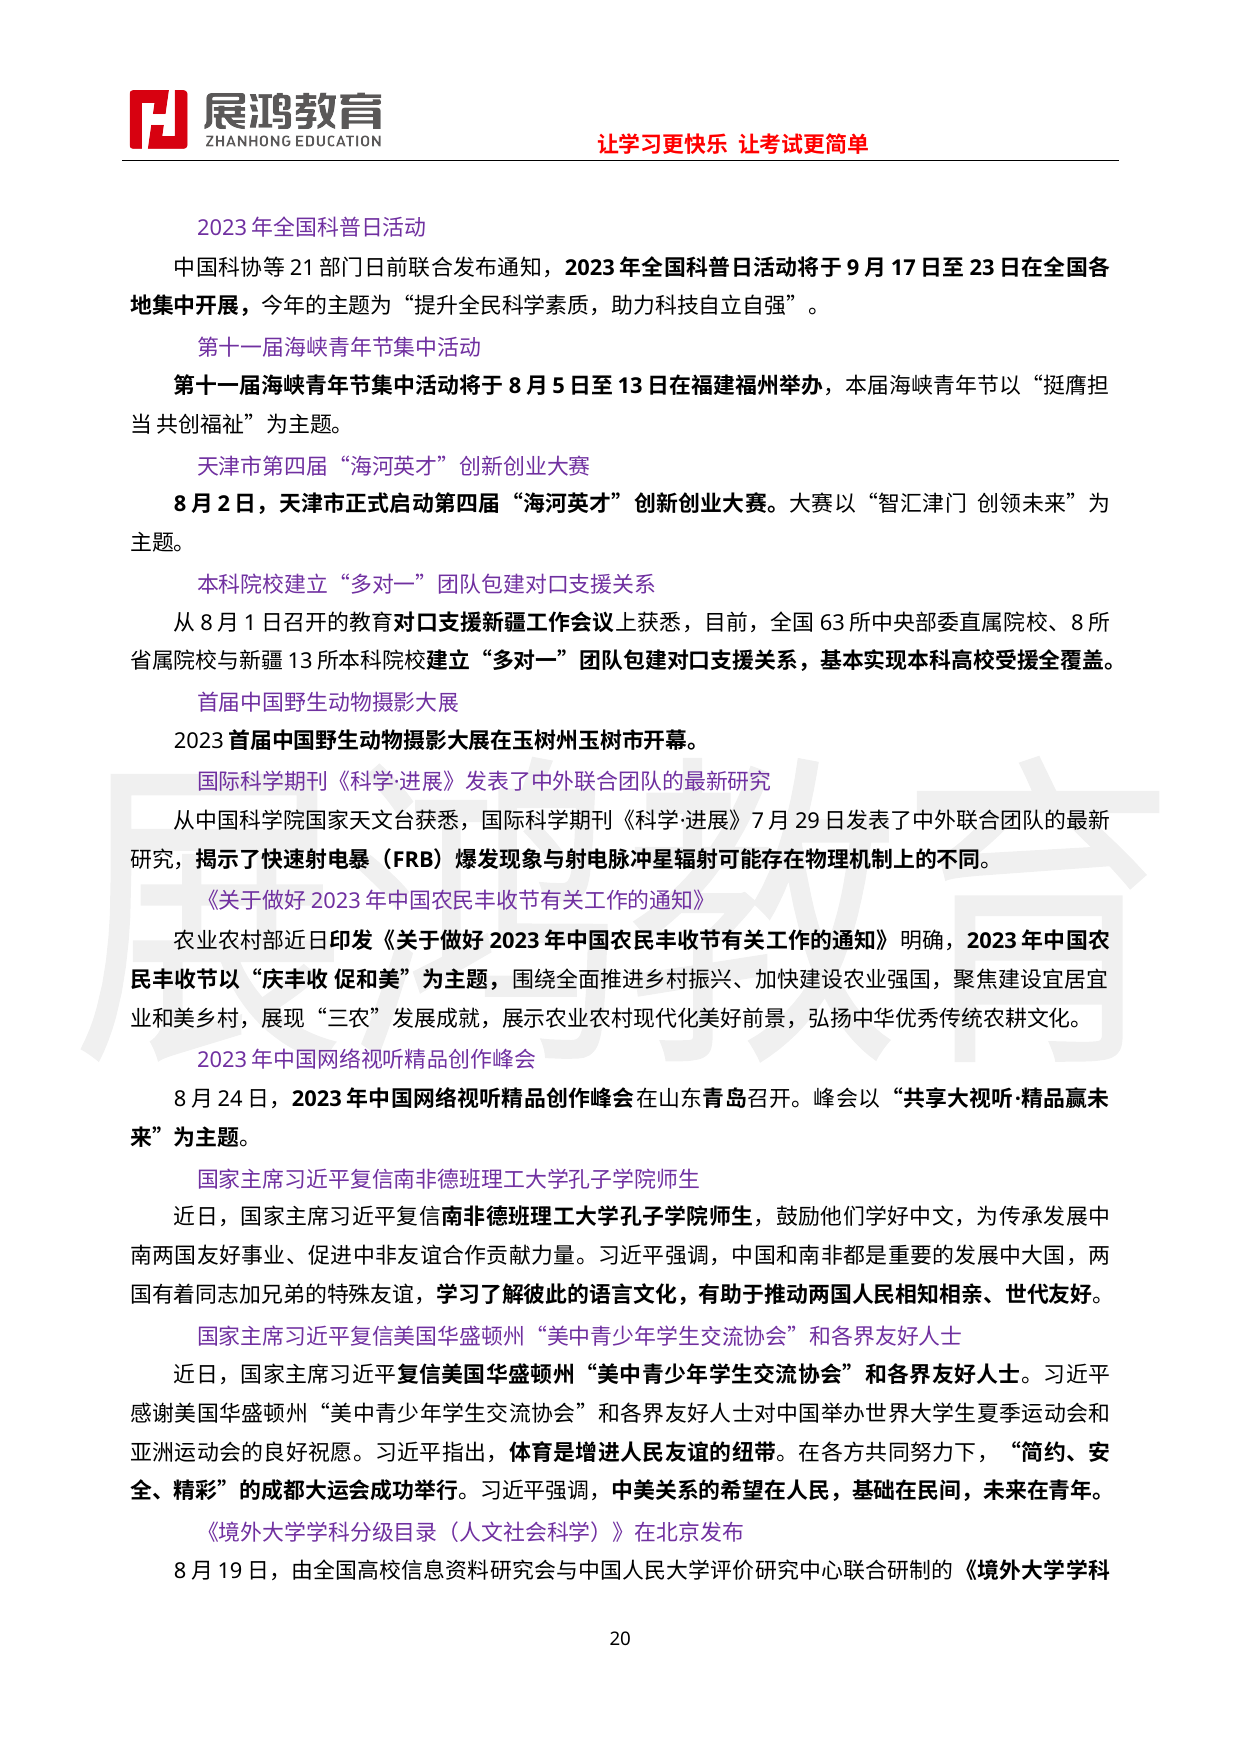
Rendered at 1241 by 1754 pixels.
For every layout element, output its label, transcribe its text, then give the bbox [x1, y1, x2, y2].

text 中国科协等21部门日前联合发布通知，2023年全国科普日活动将于9月17日至23日在全国各地集中开展，今年的主题为“提升全民科学素质，助力科技自立自强”。 [130, 249, 1110, 321]
text 8月24日，2023年中国网络视听精品创作峰会在山东青岛召开。峰会以“共享大视听·精品赢未来”为主题。 [130, 1081, 1110, 1152]
subtitle 《境外大学学科分级目录（人文社会科学）》在北京发布 [130, 1515, 1110, 1547]
subtitle 国际科学期刊《科学·进展》发表了中外联合团队的最新研究 [130, 764, 1110, 797]
text 农业农村部近日印发《关于做好2023年中国农民丰收节有关工作的通知》明确，2023年中国农民丰收节以“庆丰收 促和美”为主题，围绕全面推进乡村振兴、加快建设农业强国，聚焦建设宜居宜业和美乡村，展现“三农”发展成就，展示农业农村现代化美好前景，弘扬中华优秀传统农耕文化。 [130, 922, 1110, 1033]
subtitle 首届中国野生动物摄影大展 [130, 685, 1110, 718]
text 近日，国家主席习近平复信南非德班理工大学孔子学院师生，鼓励他们学好中文，为传承发展中南两国友好事业、促进中非友谊合作贡献力量。习近平强调，中国和南非都是重要的发展中大国，两国有着同志加兄弟的特殊友谊，学习了解彼此的语言文化，有助于推动两国人民相知相亲、世代友好。 [130, 1199, 1110, 1309]
text 第十一届海峡青年节集中活动将于8月5日至13日在福建福州举办，本届海峡青年节以“挺膺担当 共创福祉”为主题。 [130, 367, 1110, 439]
text 8月19日，由全国高校信息资料研究会与中国人民大学评价研究中心联合研制的《境外大学学科分级目录（人文社会科学）》在北京发布。据了解，这是我国首个跨国高等教育质量评估框架。 [130, 1552, 1110, 1585]
subtitle 2023年中国网络视听精品创作峰会 [130, 1042, 1110, 1075]
subtitle 《关于做好2023年中国农民丰收节有关工作的通知》 [130, 884, 1110, 916]
text 从8月1日召开的教育对口支援新疆工作会议上获悉，目前，全国63所中央部委直属院校、8所省属院校与新疆13所本科院校建立“多对一”团队包建对口支援关系，基本实现本科高校受援全覆盖。 [130, 604, 1110, 676]
subtitle 天津市第四届“海河英才”创新创业大赛 [130, 448, 1110, 481]
text 近日，国家主席习近平复信美国华盛顿州“美中青少年学生交流协会”和各界友好人士。习近平感谢美国华盛顿州“美中青少年学生交流协会”和各界友好人士对中国举办世界大学生夏季运动会和亚洲运动会的良好祝愿。习近平指出，体育是增进人民友谊的纽带。在各方共同努力下，“简约、安全、精彩”的成都大运会成功举行。习近平强调，中美关系的希望在人民，基础在民间，未来在青年。 [130, 1356, 1110, 1506]
text 从中国科学院国家天文台获悉，国际科学期刊《科学·进展》7月29日发表了中外联合团队的最新研究，揭示了快速射电暴（FRB）爆发现象与射电脉冲星辐射可能存在物理机制上的不同。 [130, 803, 1110, 874]
subtitle 本科院校建立“多对一”团队包建对口支援关系 [130, 567, 1110, 599]
subtitle 第十一届海峡青年节集中活动 [130, 330, 1110, 362]
text 2023首届中国野生动物摄影大展在玉树州玉树市开幕。 [130, 723, 1110, 755]
picture [129, 90, 382, 149]
subtitle 国家主席习近平复信美国华盛顿州“美中青少年学生交流协会”和各界友好人士 [130, 1319, 1110, 1351]
subtitle 2023年全国科普日活动 [130, 211, 1110, 243]
subtitle 国家主席习近平复信南非德班理工大学孔子学院师生 [130, 1161, 1110, 1194]
text 8月2日，天津市正式启动第四届“海河英才”创新创业大赛。大赛以“智汇津门 创领未来”为主题。 [130, 486, 1110, 557]
